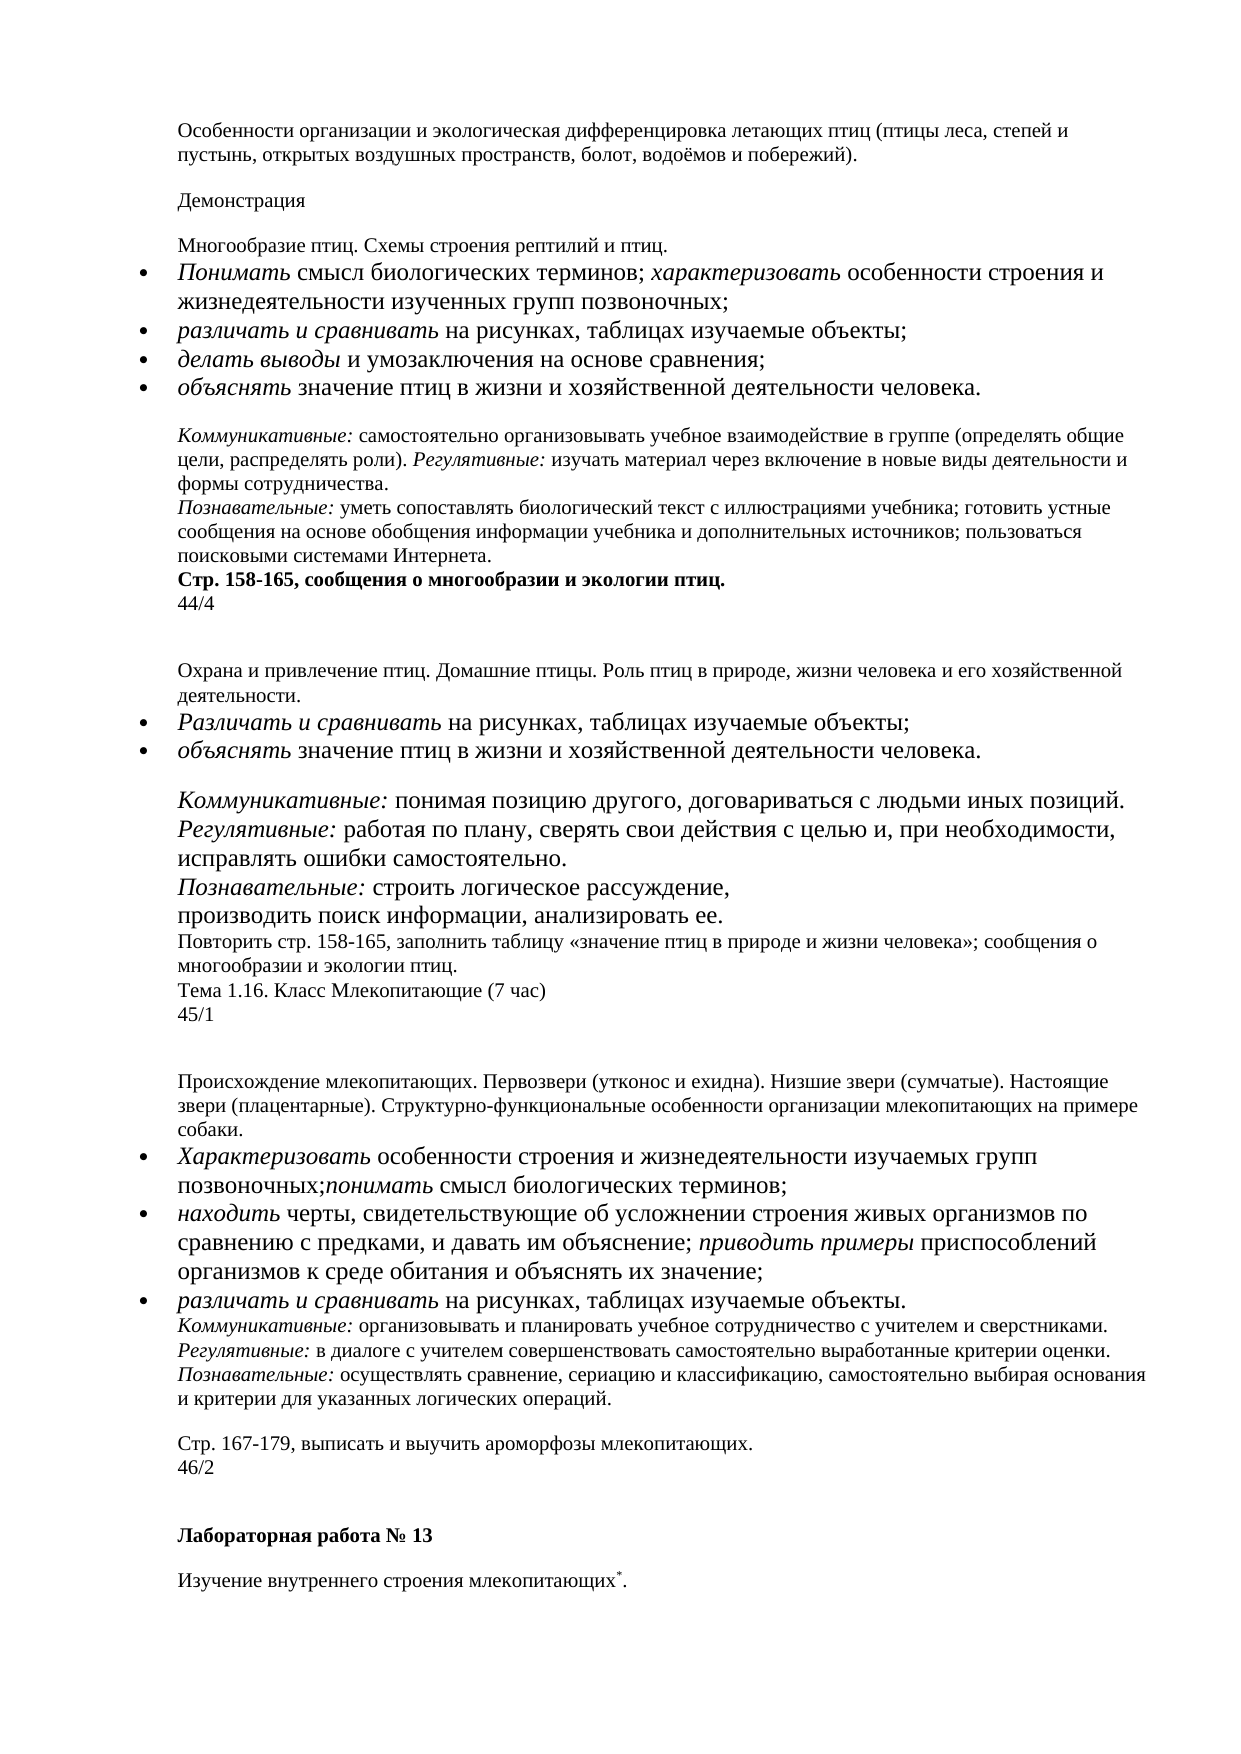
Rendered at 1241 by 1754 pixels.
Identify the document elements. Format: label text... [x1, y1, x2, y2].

text Происхождение млекопитающих. Первозвери (утконос и ехидна). Низшие звери (сумчатые). Настоящие звери (плацентарные). Структурно-функциональные особенности организации млекопитающих на примере собаки. [177, 1069, 1152, 1141]
text Коммуникативные: понимая позицию другого, договариваться с людьми иных позиций. [177, 786, 1152, 814]
list Различать и сравнивать на рисунках, таблицах изучаемые объекты; [140, 707, 1152, 735]
list объяснять значение птиц в жизни и хозяйственной деятельности человека. [140, 372, 1152, 401]
list объяснять значение птиц в жизни и хозяйственной деятельности человека. [140, 735, 1152, 764]
text Коммуникативные: организовывать и планировать учебное сотрудничество с учителем и сверстниками. [177, 1313, 1152, 1337]
text производить поиск информации, анализировать ее. [177, 901, 1152, 929]
text Регулятивные: в диалоге с учителем совершенствовать самостоятельно выработанные критерии оценки. [177, 1337, 1152, 1362]
text Коммуникативные: самостоятельно организовывать учебное взаимодействие в группе (определять общие цели, распределять роли). Регулятивные: изучать материал через включение в новые виды деятельности и формы сотрудничества. [177, 423, 1152, 495]
text Стр. 167-179, выписать и выучить ароморфозы млекопитающих. [177, 1431, 1152, 1455]
text Познавательные: осуществлять сравнение, сериацию и классификацию, самостоятельно выбирая основания и критерии для указанных логических операций. [177, 1362, 1152, 1410]
list Понимать смысл биологических терминов; характеризовать особенности строения и жизнедеятельности изученных групп позвоночных; [140, 257, 1152, 315]
list различать и сравнивать на рисунках, таблицах изучаемые объекты. [140, 1285, 1152, 1313]
text Изучение внутреннего строения млекопитающих*. [177, 1568, 1152, 1592]
text Охрана и привлечение птиц. Домашние птицы. Роль птиц в природе, жизни человека и его хозяйственной деятельности. [177, 658, 1152, 707]
list Характеризовать особенности строения и жизнедеятельности изучаемых групп позвоночных;понимать смысл биологических терминов; [140, 1141, 1152, 1198]
text Познавательные: уметь сопоставлять биологический текст с иллюстрациями учебника; готовить устные сообщения на основе обобщения информации учебника и дополнительных источников; пользоваться поисковыми системами Интернета. [177, 495, 1152, 567]
list находить черты, свидетельствующие об усложнении строения живых организмов по сравнению с предками, и давать им объяснение; приводить примеры приспособлений организмов к среде обитания и объяснять их значение; [140, 1198, 1152, 1285]
text Тема 1.16. Класс Млекопитающие (7 час) [177, 977, 1152, 1002]
text Особенности организации и экологическая дифференцировка летающих птиц (птицы леса, степей и пустынь, открытых воздушных пространств, болот, водоёмов и побережий). [177, 118, 1152, 166]
text Познавательные: строить логическое рассуждение, [177, 872, 1152, 901]
list делать выводы и умозаключения на основе сравнения; [140, 344, 1152, 372]
text 46/2 [177, 1455, 1152, 1479]
text Многообразие птиц. Схемы строения рептилий и птиц. [177, 233, 1152, 257]
text 44/4 [177, 591, 1152, 615]
text Демонстрация [177, 188, 1152, 212]
list различать и сравнивать на рисунках, таблицах изучаемые объекты; [140, 315, 1152, 344]
text Регулятивные: работая по плану, сверять свои действия с целью и, при необходимости, исправлять ошибки самостоятельно. [177, 814, 1152, 872]
text Стр. 158-165, сообщения о многообразии и экологии птиц. [177, 567, 1152, 591]
text Повторить стр. 158-165, заполнить таблицу «значение птиц в природе и жизни человека»; сообщения о многообразии и экологии птиц. [177, 929, 1152, 977]
text Лабораторная работа № 13 [177, 1522, 1152, 1547]
text 45/1 [177, 1002, 1152, 1026]
